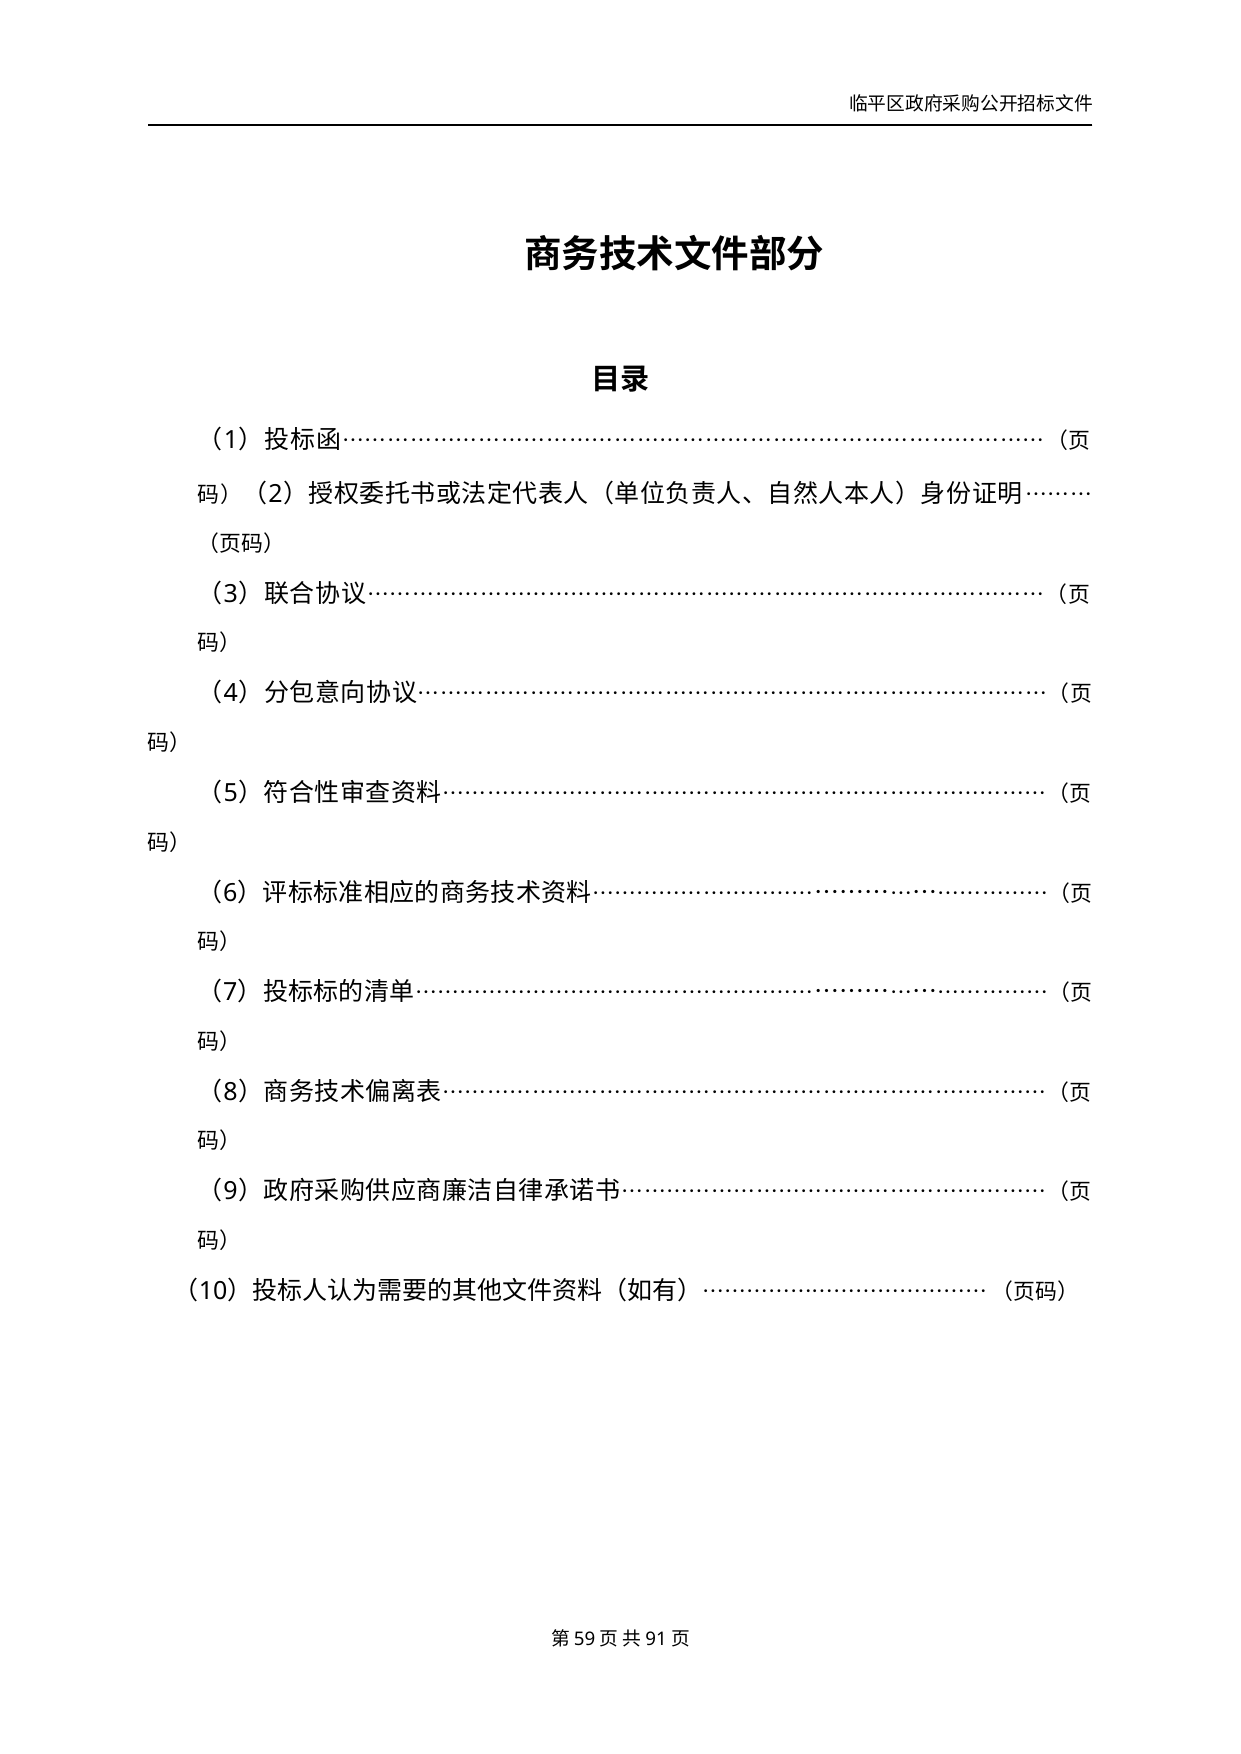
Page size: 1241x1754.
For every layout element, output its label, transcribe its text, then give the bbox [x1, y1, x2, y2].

text （10）投标人认为需要的其他文件资料（如有）………………………………… （页码） [148, 1270, 1092, 1307]
text （3）联合协议………………………………………………………………………………（页码） [198, 573, 1092, 657]
text （4）分包意向协议…………………………………………………………………………（页码） [148, 673, 1092, 757]
text （8）商务技术偏离表………………………………………………………………………（页码） [198, 1071, 1092, 1155]
text 目录 [148, 356, 1092, 398]
text （7）投标标的清单…………………………………………………………………………（页码） [198, 972, 1092, 1055]
text （6）评标标准相应的商务技术资料……………………………………………………（页码） [198, 872, 1092, 956]
text （9）政府采购供应商廉洁自律承诺书…………………………………………………（页码） [198, 1171, 1092, 1254]
text （5）符合性审查资料………………………………………………………………………（页码） [148, 772, 1092, 856]
text 商务技术文件部分 [148, 223, 1049, 278]
text （1）投标函…………………………………………………………………………………（页码）（2）授权委托书或法定代表人（单位负责人、自然人本人）身份证明………（页码） [198, 419, 1092, 557]
